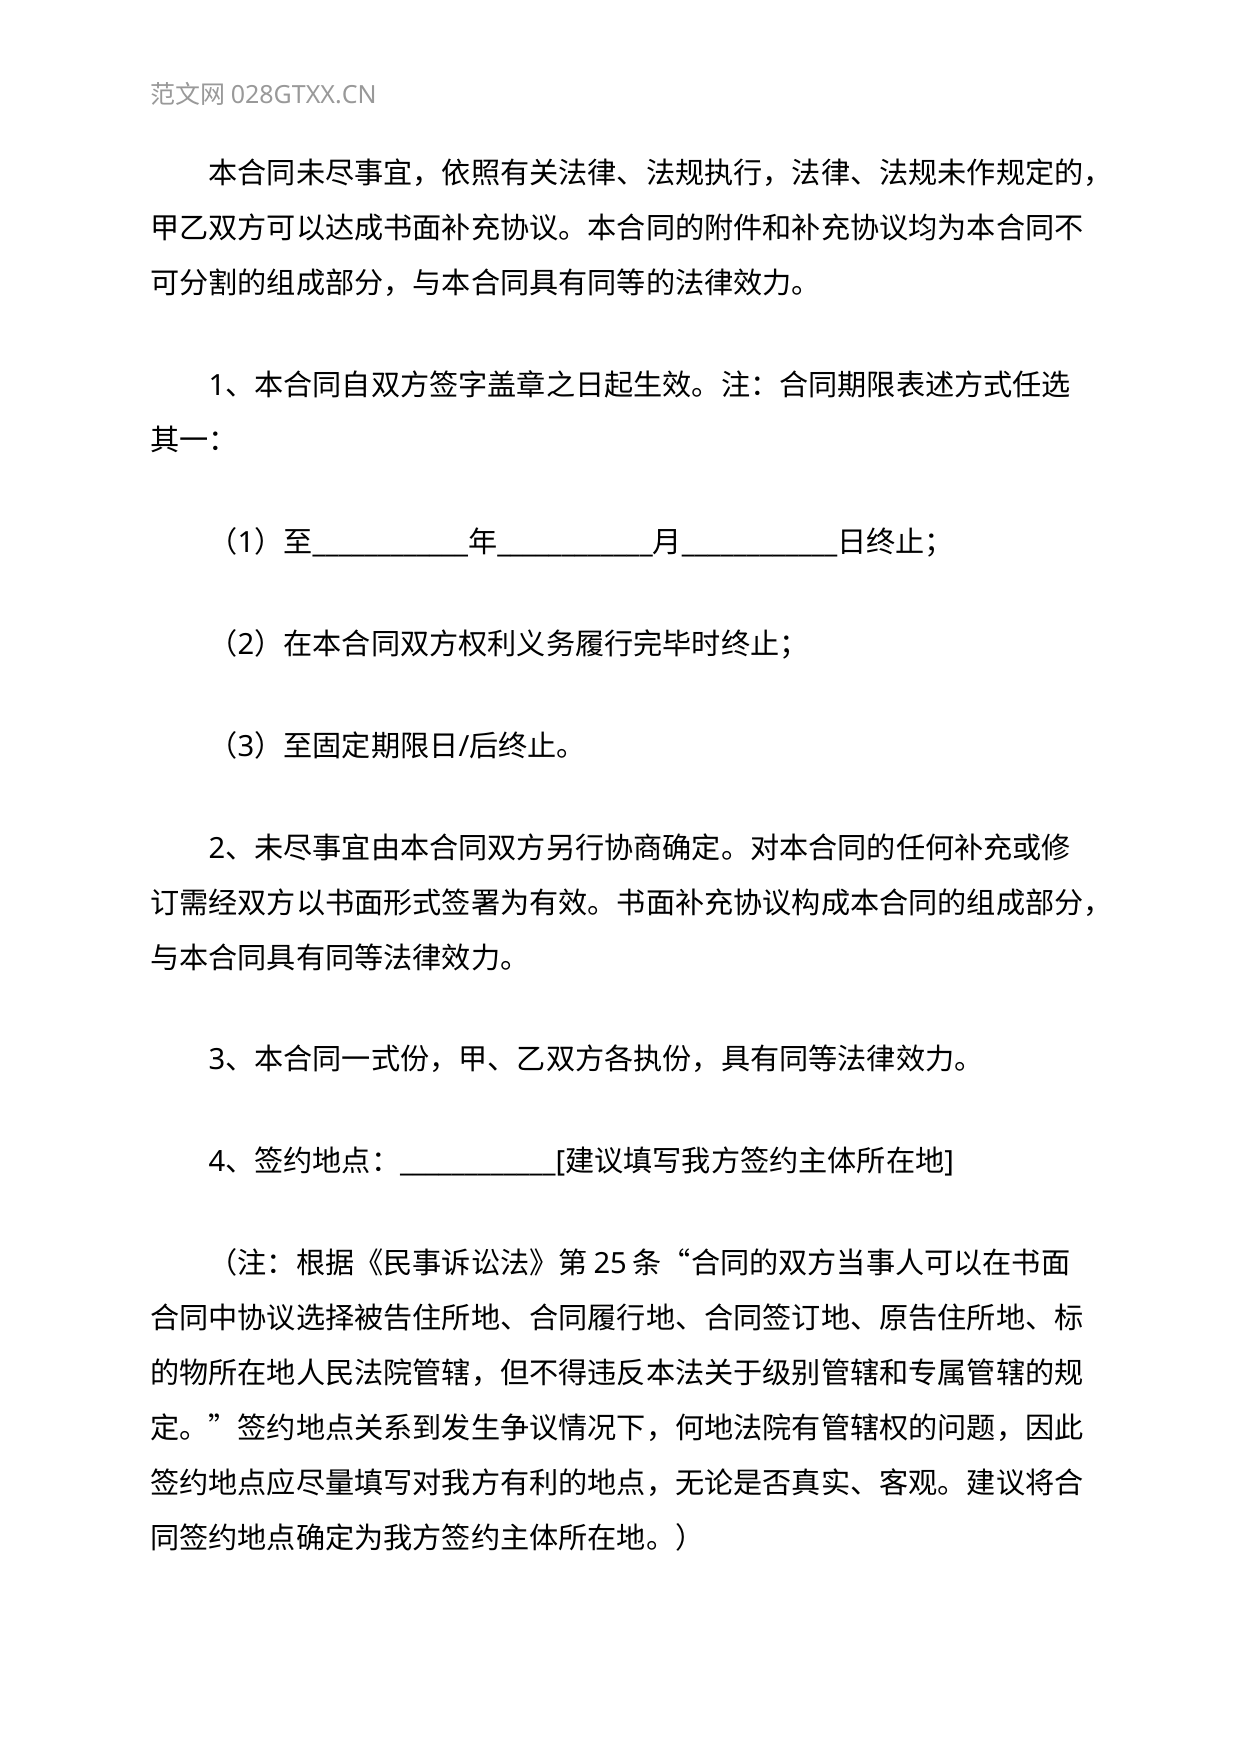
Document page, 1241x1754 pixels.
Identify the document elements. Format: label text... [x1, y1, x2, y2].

text （1）至____________年____________月____________日终止； [150, 518, 1090, 561]
text （2）在本合同双方权利义务履行完毕时终止； [150, 620, 1090, 663]
text 2、未尽事宜由本合同双方另行协商确定。对本合同的任何补充或修订需经双方以书面形式签署为有效。书面补充协议构成本合同的组成部分，与本合同具有同等法律效力。 [150, 824, 1090, 976]
text 3、本合同一式份，甲、乙双方各执份，具有同等法律效力。 [150, 1036, 1090, 1078]
text 1、本合同自双方签字盖章之日起生效。注：合同期限表述方式任选其一： [150, 362, 1090, 459]
text 4、签约地点：____________[建议填写我方签约主体所在地] [150, 1138, 1090, 1180]
text 本合同未尽事宜，依照有关法律、法规执行，法律、法规未作规定的，甲乙双方可以达成书面补充协议。本合同的附件和补充协议均为本合同不可分割的组成部分，与本合同具有同等的法律效力。 [150, 150, 1090, 302]
text （注：根据《民事诉讼法》第25条“合同的双方当事人可以在书面合同中协议选择被告住所地、合同履行地、合同签订地、原告住所地、标的物所在地人民法院管辖，但不得违反本法关于级别管辖和专属管辖的规定。”签约地点关系到发生争议情况下，何地法院有管辖权的问题，因此签约地点应尽量填写对我方有利的地点，无论是否真实、客观。建议将合同签约地点确定为我方签约主体所在地。） [150, 1240, 1090, 1557]
text （3）至固定期限日/后终止。 [150, 722, 1090, 765]
